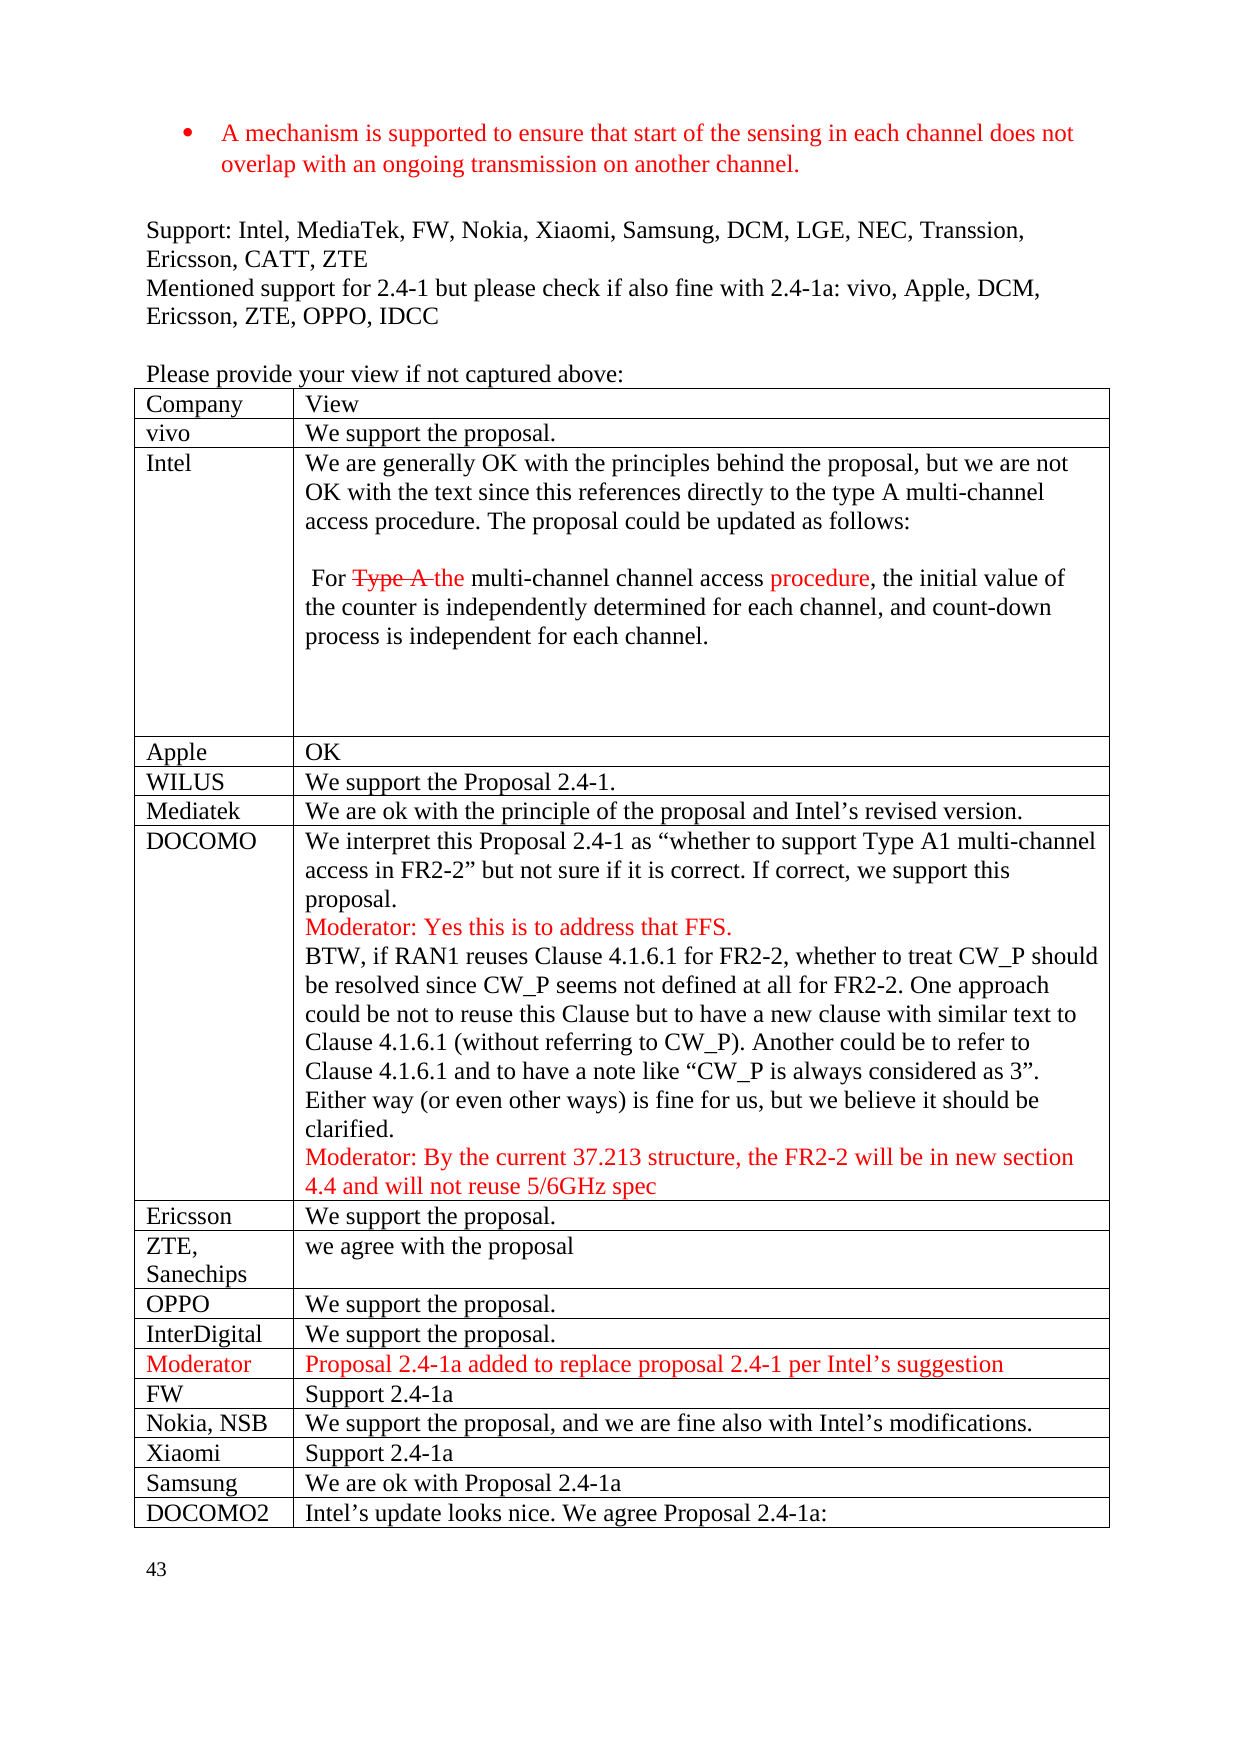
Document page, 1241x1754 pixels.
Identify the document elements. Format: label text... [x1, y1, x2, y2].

table_cell We support the Proposal 2.4-1. [294, 767, 1109, 795]
table_cell Proposal 2.4-1a added to replace proposal 2.4-1 per Intel’s suggestion [294, 1349, 1109, 1378]
table_cell vivo [135, 419, 293, 447]
table_cell We support the proposal, and we are fine also with Intel’s modifications. [294, 1409, 1109, 1437]
table_cell We support the proposal. [294, 1319, 1109, 1348]
table_header View [294, 389, 1109, 417]
table_cell OK [294, 737, 1109, 766]
table_cell Moderator [135, 1349, 293, 1378]
text Support: Intel, MediaTek, FW, Nokia, Xiaomi, Samsung, DCM, LGE, NEC, Transsion, Ericsson, CATT, ZTE [146, 215, 1122, 273]
table_cell Xiaomi [135, 1438, 293, 1467]
table_cell FW [135, 1379, 293, 1407]
table_cell Nokia, NSB [135, 1409, 293, 1437]
table_cell We support the proposal. [294, 1201, 1109, 1230]
table_cell Intel’s update looks nice. We agree Proposal 2.4-1a: [294, 1498, 1109, 1527]
table_cell Samsung [135, 1468, 293, 1497]
table_cell Support 2.4-1a [294, 1438, 1109, 1467]
table_cell InterDigital [135, 1319, 293, 1348]
table_cell Ericsson [135, 1201, 293, 1230]
table_cell DOCOMO [135, 826, 293, 1200]
table_cell OPPO [135, 1289, 293, 1318]
table_cell We are generally OK with the principles behind the proposal, but we are not OK with the text since this references directly to the type A multi-channel access procedure. The proposal could be updated as follows: For Type A the multi-channel channel access procedure, the initial value of the counter is independently determined for each channel, and count-down process is independent for each channel. [294, 448, 1109, 736]
table_header Company [135, 389, 293, 417]
text Mentioned support for 2.4-1 but please check if also fine with 2.4-1a: vivo, Apple, DCM, Ericsson, ZTE, OPPO, IDCC [146, 273, 1122, 330]
table_cell We are ok with the principle of the proposal and Intel’s revised version. [294, 796, 1109, 825]
table_cell Mediatek [135, 796, 293, 825]
table_cell We support the proposal. [294, 419, 1109, 447]
table_cell We support the proposal. [294, 1289, 1109, 1318]
table_cell Support 2.4-1a [294, 1379, 1109, 1407]
table_cell we agree with the proposal [294, 1231, 1109, 1288]
table_cell ZTE, Sanechips [135, 1231, 293, 1288]
table_cell We interpret this Proposal 2.4-1 as “whether to support Type A1 multi-channel access in FR2-2” but not sure if it is correct. If correct, we support this proposal. Moderator: Yes this is to address that FFS. BTW, if RAN1 reuses Clause 4.1.6.1 for FR2-2, whether to treat CW_P should be resolved since CW_P seems not defined at all for FR2-2. One approach could be not to reuse this Clause but to have a new clause with similar text to Clause 4.1.6.1 (without referring to CW_P). Another could be to refer to Clause 4.1.6.1 and to have a note like “CW_P is always considered as 3”. Either way (or even other ways) is fine for us, but we believe it should be clarified. Moderator: By the current 37.213 structure, the FR2-2 will be in new section 4.4 and will not reuse 5/6GHz spec [294, 826, 1109, 1200]
text Please provide your view if not captured above: [146, 359, 1122, 388]
table_cell WILUS [135, 767, 293, 795]
table_cell We are ok with Proposal 2.4-1a [294, 1468, 1109, 1497]
table_cell Apple [135, 737, 293, 766]
list A mechanism is supported to ensure that start of the sensing in each channel does not overlap with an ongoing transmission on another channel. [183, 118, 1122, 178]
table_cell Intel [135, 448, 293, 736]
table_cell DOCOMO2 [135, 1498, 293, 1527]
